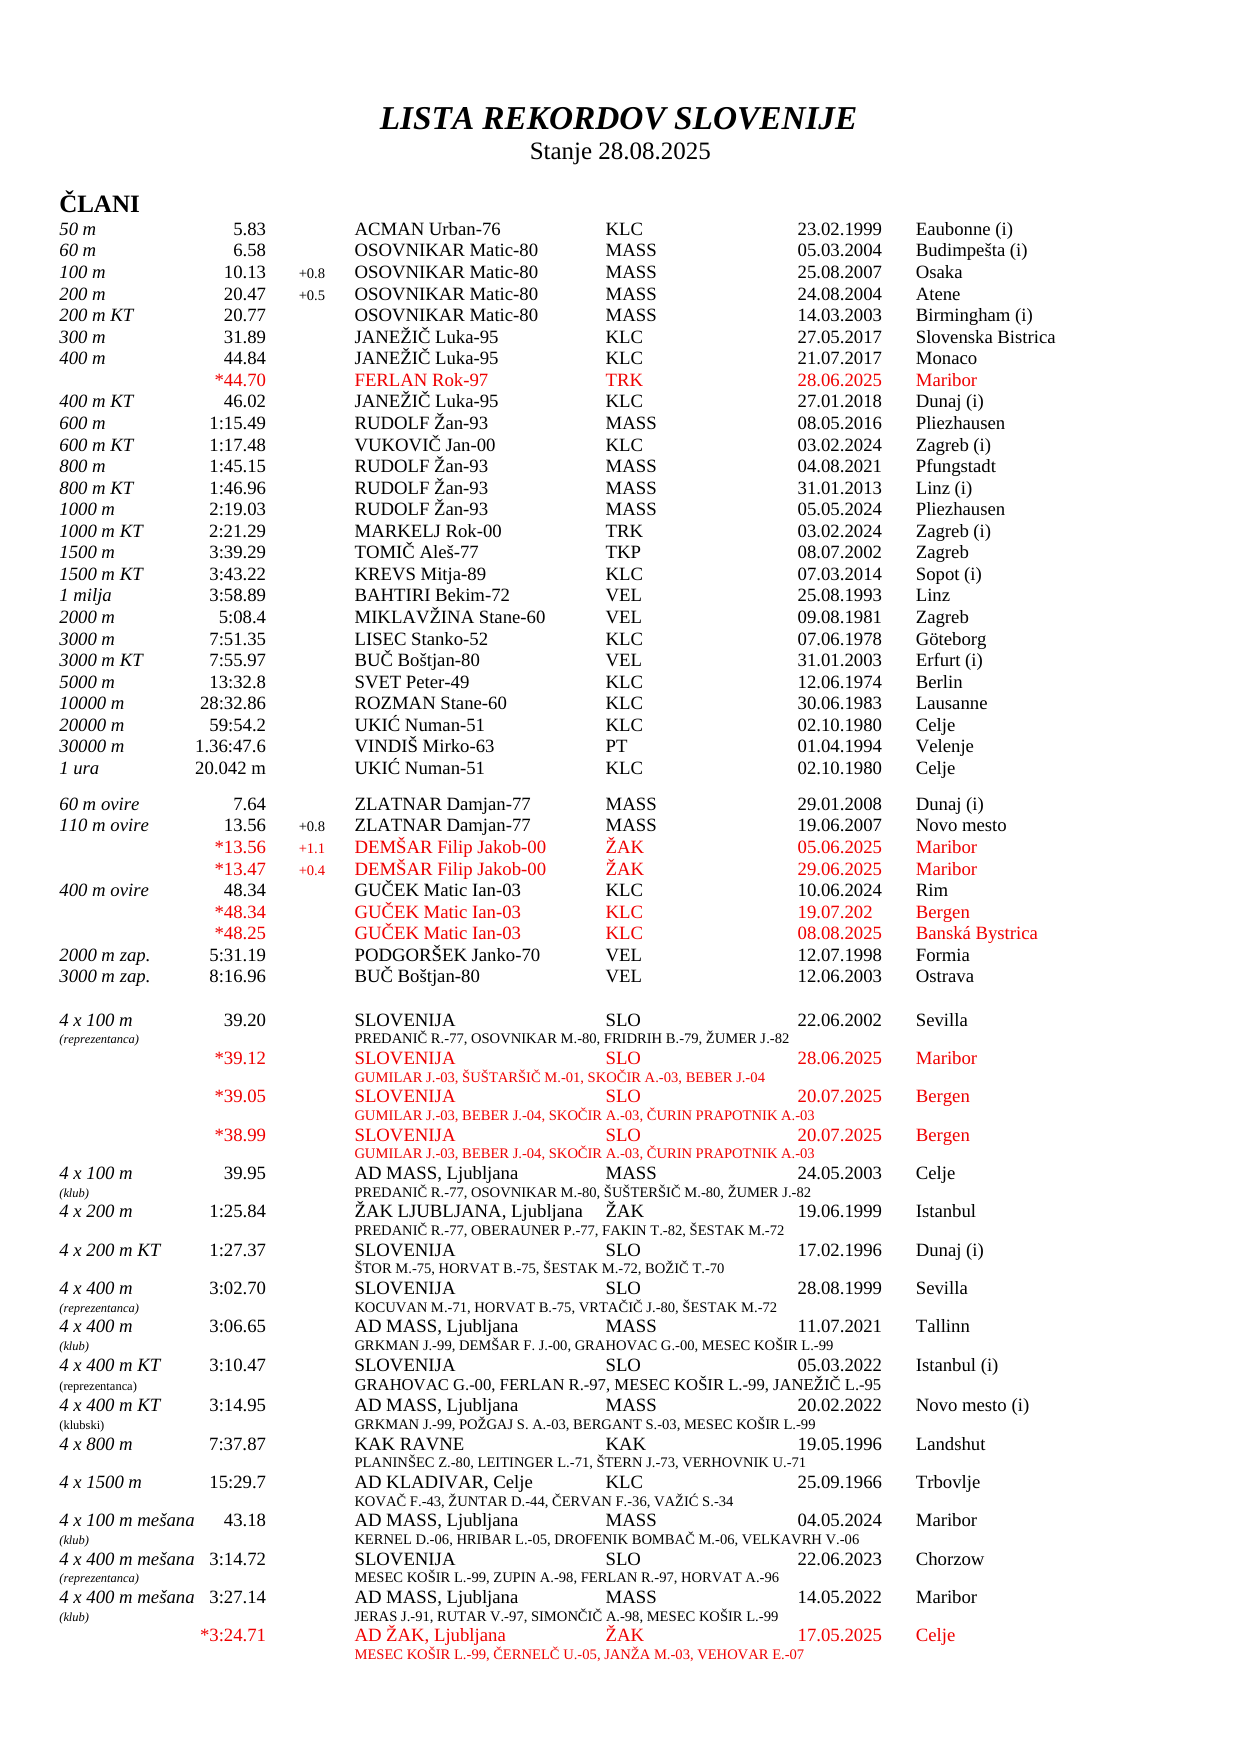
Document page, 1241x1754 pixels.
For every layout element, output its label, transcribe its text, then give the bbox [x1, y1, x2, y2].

title LISTA REKORDOV SLOVENIJE [59, 98, 1181, 136]
text 28:32.86 ROZMAN Stane-60 KLC 30.06.1983 Lausanne [59, 692, 1181, 714]
text PLANINŠEC Z.-80, LEITINGER L.-71, ŠTERN J.-73, VERHOVNIK U.-71 [59, 1454, 1181, 1471]
text 44.84 JANEŽIČ Luka-95 KLC 21.07.2017 Monaco [59, 347, 1181, 369]
text *48.25 GUČEK Matic Ian-03 KLC 08.08.2025 Banská Bystrica [59, 922, 1181, 944]
text Stanje 28.08.2025 [59, 136, 1181, 165]
text *13.47 +0.4 DEMŠAR Filip Jakob-00 ŽAK 29.06.2025 Maribor [59, 857, 1181, 879]
text ovire 48.34 GUČEK Matic Ian-03 KLC 10.06.2024 Rim [59, 879, 1181, 901]
text ČLANI [59, 189, 1181, 218]
text ŠTOR M.-75, HORVAT B.-75, ŠESTAK M.-72, BOŽIČ T.-70 [59, 1260, 1181, 1277]
text 31.89 JANEŽIČ Luka-95 KLC 27.05.2017 Slovenska Bistrica [59, 326, 1181, 347]
text 5.83 ACMAN Urban-76 KLC 23.02.1999 Eaubonne (i) [59, 218, 1181, 239]
text GUMILAR J.-03, BEBER J.-04, SKOČIR A.-03, ČURIN PRAPOTNIK A.-03 [59, 1107, 1181, 1123]
text 4 x KT 1:27.37 SLOVENIJA SLO 17.02.1996 Dunaj (i) [59, 1238, 1181, 1260]
text KT 2:21.29 MARKELJ Rok-00 TRK 03.02.2024 Zagreb (i) [59, 520, 1181, 541]
text 200 m KT 20.77 OSOVNIKAR Matic-80 MASS 14.03.2003 Birmingham (i) [59, 304, 1181, 326]
text 100 m 10.13 +0.8 OSOVNIKAR Matic-80 MASS 25.08.2007 Osaka [59, 261, 1181, 282]
text *48.34 GUČEK Matic Ian-03 KLC 19.07.202 Bergen [59, 901, 1181, 922]
text 7:51.35 LISEC Stanko-52 KLC 07.06.1978 Göteborg [59, 627, 1181, 649]
text 20.47 +0.5 OSOVNIKAR Matic-80 MASS 24.08.2004 Atene [59, 282, 1181, 304]
text 4 x 39.95 AD MASS, Ljubljana MASS 24.05.2003 Celje [59, 1162, 1181, 1183]
text 3:58.89 BAHTIRI Bekim-72 VEL 25.08.1993 Linz [59, 584, 1181, 606]
text GUMILAR J.-03, ŠUŠTARŠIČ M.-01, SKOČIR A.-03, BEBER J.-04 [59, 1068, 1181, 1085]
text KOVAČ F.-43, ŽUNTAR D.-44, ČERVAN F.-36, VAŽIĆ S.-34 [59, 1492, 1181, 1509]
text 4 x 15:29.7 AD KLADIVAR, Celje KLC 25.09.1966 Trbovlje [59, 1471, 1181, 1492]
text KT 46.02 JANEŽIČ Luka-95 KLC 27.01.2018 Dunaj (i) [59, 390, 1181, 412]
text (klub) PREDANIČ R.-77, OSOVNIKAR M.-80, ŠUŠTERŠIČ M.-80, ŽUMER J.-82 [59, 1183, 1181, 1200]
text (klub) KERNEL D.-06, HRIBAR L.-05, DROFENIK BOMBAČ M.-06, VELKAVRH V.-06 [59, 1531, 1181, 1547]
text 600 m 1:15.49 RUDOLF Žan-93 MASS 08.05.2016 Pliezhausen [59, 412, 1181, 433]
text zap. 8:16.96 BUČ Boštjan-80 VEL 12.06.2003 Ostrava [59, 965, 1181, 987]
text 59:54.2 UKIĆ Numan-51 KLC 02.10.1980 Celje [59, 714, 1181, 735]
text 4 x 39.20 SLOVENIJA SLO 22.06.2002 Sevilla [59, 1008, 1181, 1030]
text (reprezentanca) GRAHOVAC G.-00, FERLAN R.-97, MESEC KOŠIR L.-99, JANEŽIČ L.-95 [59, 1375, 1181, 1394]
text 4 x KT 3:14.95 AD MASS, Ljubljana MASS 20.02.2022 Novo mesto (i) [59, 1394, 1181, 1416]
text 4 x 400 m mešana 3:27.14 AD MASS, Ljubljana MASS 14.05.2022 Maribor [59, 1586, 1181, 1607]
text (reprezentanca) PREDANIČ R.-77, OSOVNIKAR M.-80, FRIDRIH B.-79, ŽUMER J.-82 [59, 1030, 1181, 1047]
text 800 m KT 1:46.96 RUDOLF Žan-93 MASS 31.01.2013 Linz (i) [59, 477, 1181, 498]
text (reprezentanca) MESEC KOŠIR L.-99, ZUPIN A.-98, FERLAN R.-97, HORVAT A.-96 [59, 1569, 1181, 1586]
text MESEC KOŠIR L.-99, ČERNELČ U.-05, JANŽA M.-03, VEHOVAR E.-07 [59, 1646, 1181, 1662]
text (klub) JERAS J.-91, RUTAR V.-97, SIMONČIČ A.-98, MESEC KOŠIR L.-99 [59, 1607, 1181, 1624]
text 4 x 400 m mešana 3:14.72 SLOVENIJA SLO 22.06.2023 Chorzow [59, 1547, 1181, 1569]
text (klub) GRKMAN J.-99, DEMŠAR F. J.-00, GRAHOVAC G.-00, MESEC KOŠIR L.-99 [59, 1337, 1181, 1353]
text GUMILAR J.-03, BEBER J.-04, SKOČIR A.-03, ČURIN PRAPOTNIK A.-03 [59, 1145, 1181, 1162]
text 1:45.15 RUDOLF Žan-93 MASS 04.08.2021 Pfungstadt [59, 455, 1181, 477]
text (reprezentanca) KOCUVAN M.-71, HORVAT B.-75, VRTAČIČ J.-80, ŠESTAK M.-72 [59, 1298, 1181, 1315]
text 600 m KT 1:17.48 VUKOVIČ Jan-00 KLC 03.02.2024 Zagreb (i) [59, 433, 1181, 455]
text 4 x 100 m mešana 43.18 AD MASS, Ljubljana MASS 04.05.2024 Maribor [59, 1509, 1181, 1531]
text 1 ura UKIĆ Numan-51 KLC 02.10.1980 Celje [59, 757, 1181, 778]
text ovire 13.56 +0.8 ZLATNAR Damjan-77 MASS 19.06.2007 Novo mesto [59, 814, 1181, 836]
text 4 x 3:02.70 SLOVENIJA SLO 28.08.1999 Sevilla [59, 1277, 1181, 1298]
text 2:19.03 RUDOLF Žan-93 MASS 05.05.2024 Pliezhausen [59, 498, 1181, 520]
text *39.12 SLOVENIJA SLO 28.06.2025 Maribor [59, 1047, 1181, 1068]
text KT 3:43.22 KREVS Mitja-89 KLC 07.03.2014 Sopot (i) [59, 563, 1181, 584]
text 3000 m KT 7:55.97 BUČ Boštjan-80 VEL 31.01.2003 Erfurt (i) [59, 649, 1181, 671]
text 4 x 3:06.65 AD MASS, Ljubljana MASS 11.07.2021 Tallinn [59, 1315, 1181, 1337]
text 1.36:47.6 VINDIŠ Mirko-63 PT 01.04.1994 Velenje [59, 735, 1181, 757]
text PREDANIČ R.-77, OBERAUNER P.-77, FAKIN T.-82, ŠESTAK M.-72 [59, 1222, 1181, 1238]
text 6.58 OSOVNIKAR Matic-80 MASS 05.03.2004 Budimpešta (i) [59, 239, 1181, 261]
text 4 x 7:37.87 KAK RAVNE KAK 19.05.1996 Landshut [59, 1432, 1181, 1454]
text 4 x KT 3:10.47 SLOVENIJA SLO 05.03.2022 Istanbul (i) [59, 1353, 1181, 1375]
text (klubski) GRKMAN J.-99, POŽGAJ S. A.-03, BERGANT S.-03, MESEC KOŠIR L.-99 [59, 1416, 1181, 1432]
text *38.99 SLOVENIJA SLO 20.07.2025 Bergen [59, 1123, 1181, 1145]
text *39.05 SLOVENIJA SLO 20.07.2025 Bergen [59, 1085, 1181, 1107]
text 3:39.29 TOMIČ Aleš-77 TKP 08.07.2002 Zagreb [59, 541, 1181, 563]
text zap. 5:31.19 PODGORŠEK Janko-70 VEL 12.07.1998 Formia [59, 944, 1181, 965]
text *3:24.71 AD ŽAK, Ljubljana ŽAK 17.05.2025 Celje [59, 1624, 1181, 1646]
text *44.70 FERLAN Rok-97 TRK 28.06.2025 Maribor [59, 369, 1181, 390]
text *13.56 +1.1 DEMŠAR Filip Jakob-00 ŽAK 05.06.2025 Maribor [59, 836, 1181, 857]
text ovire 7.64 ZLATNAR Damjan-77 MASS 29.01.2008 Dunaj (i) [59, 793, 1181, 814]
text 13:32.8 SVET Peter-49 KLC 12.06.1974 Berlin [59, 671, 1181, 692]
text 5:08.4 MIKLAVŽINA Stane-60 VEL 09.08.1981 Zagreb [59, 606, 1181, 627]
text 4 x 1:25.84 ŽAK LJUBLJANA, Ljubljana ŽAK 19.06.1999 Istanbul [59, 1200, 1181, 1222]
